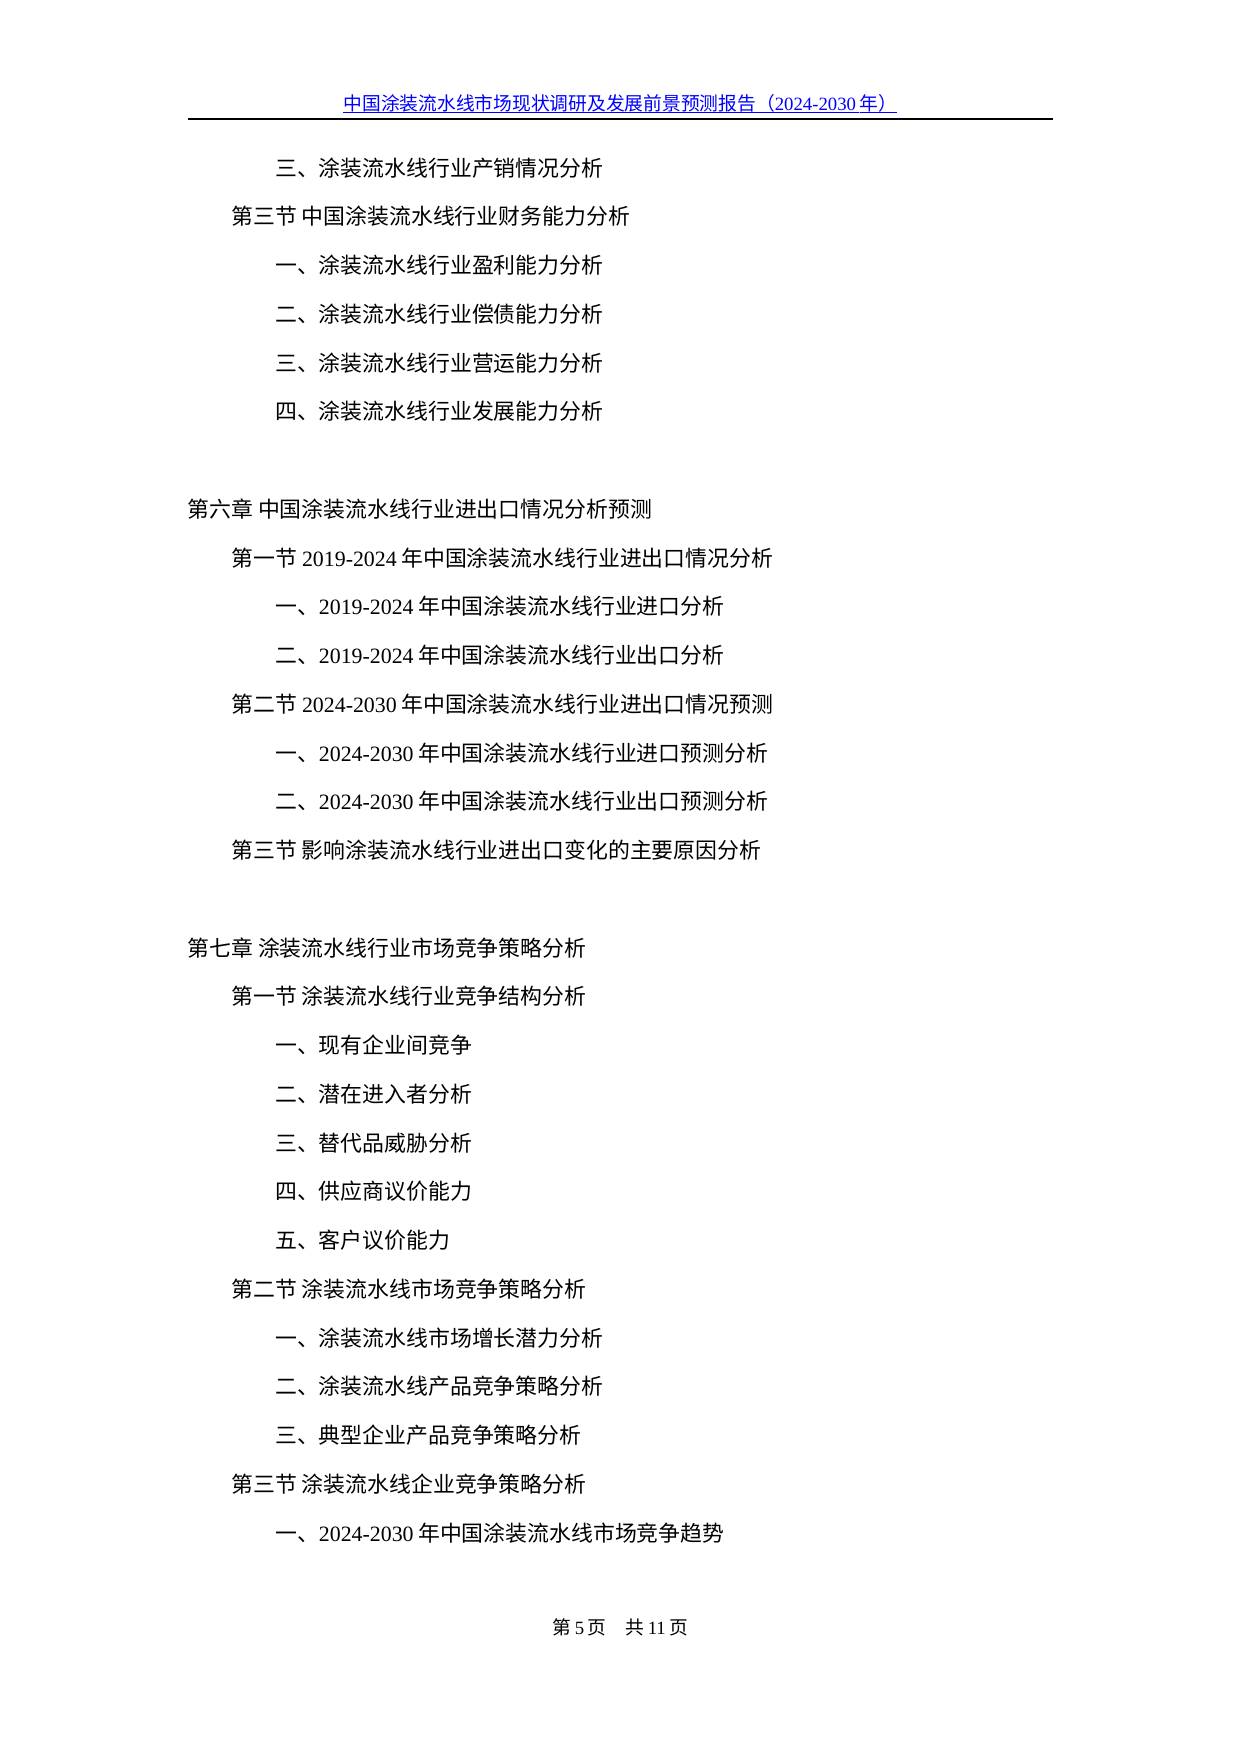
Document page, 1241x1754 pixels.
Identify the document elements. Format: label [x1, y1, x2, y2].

text [187, 150, 1053, 1548]
